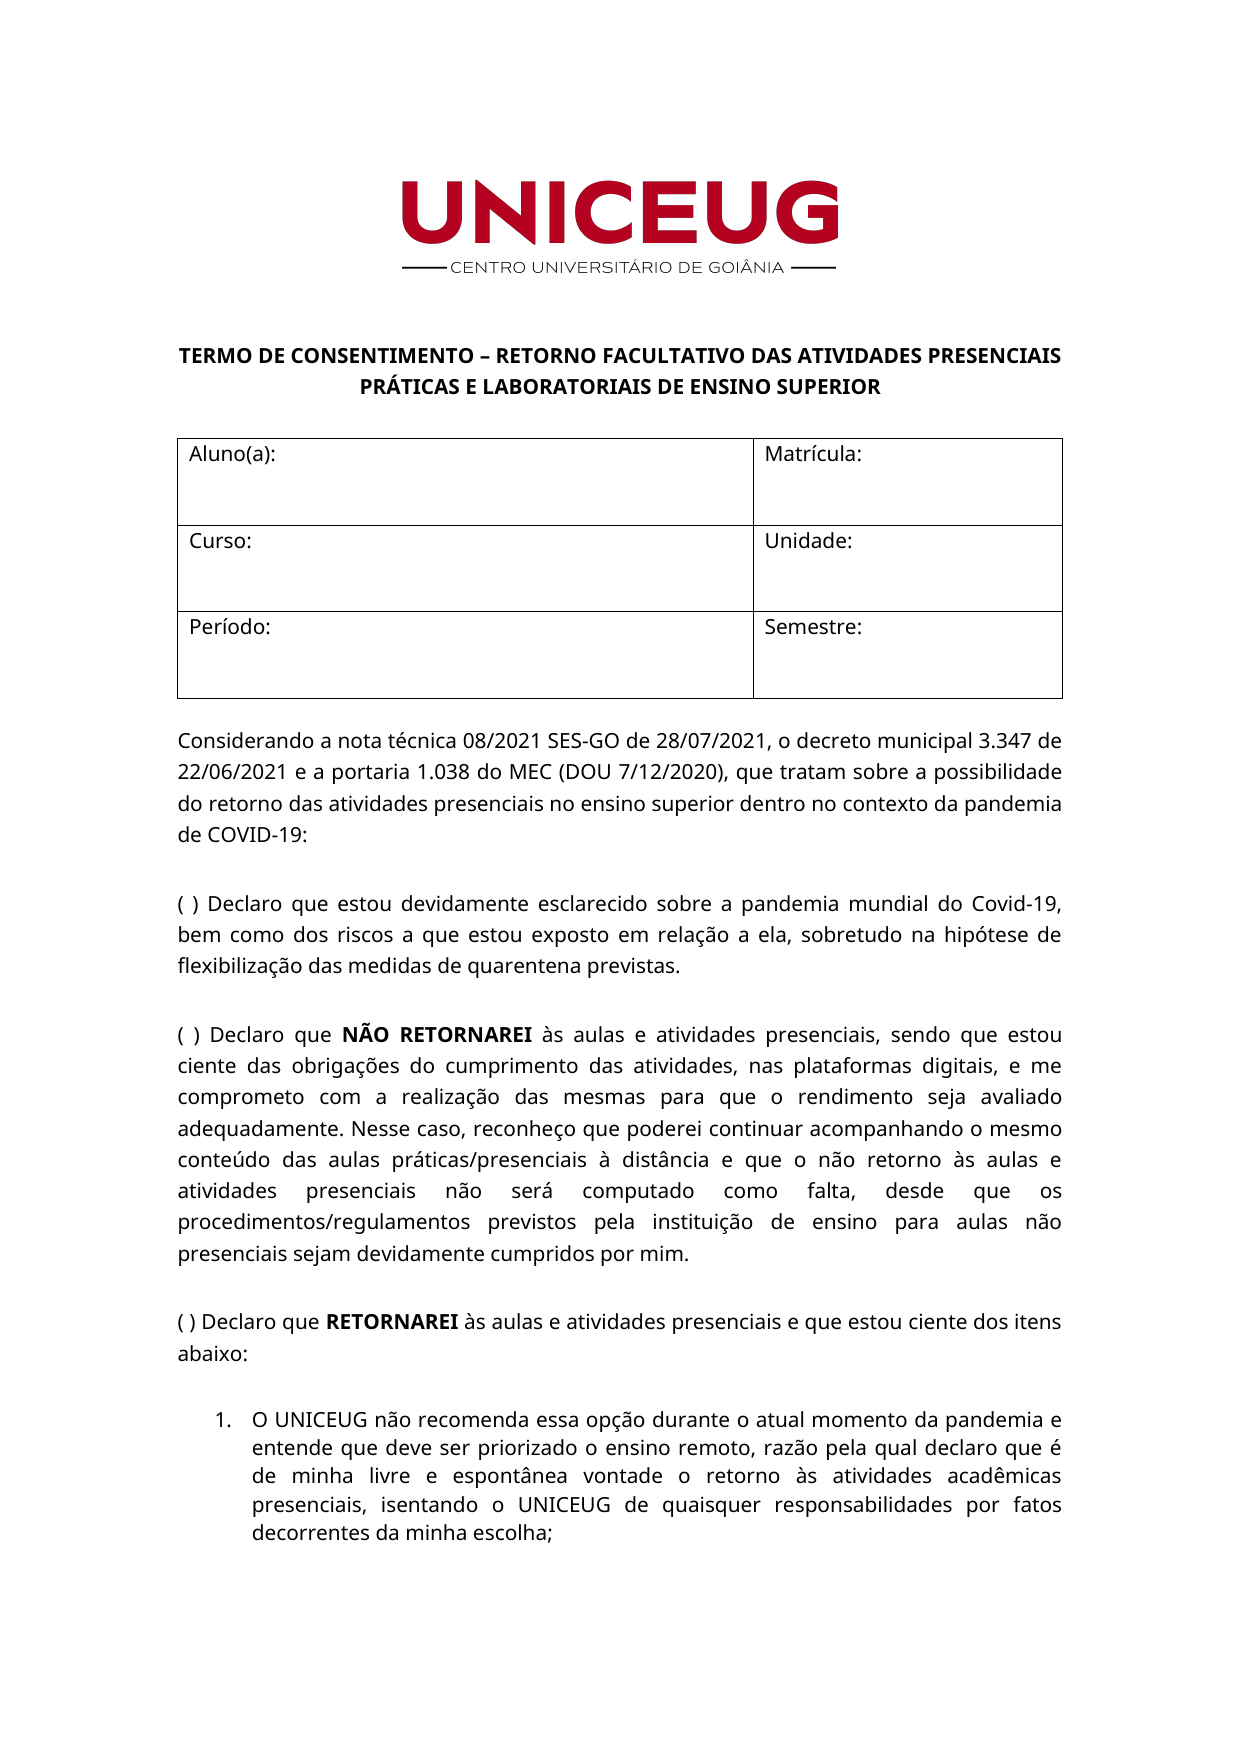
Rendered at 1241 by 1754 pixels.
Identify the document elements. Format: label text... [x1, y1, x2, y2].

text ( ) Declaro que NÃO RETORNAREI às aulas e atividades presenciais, sendo que estou ciente das obrigações do cumprimento das atividades, nas plataformas digitais, e me comprometo com a realização das mesmas para que o rendimento seja avaliado adequadamente. Nesse caso, reconheço que poderei continuar acompanhando o mesmo conteúdo das aulas práticas/presenciais à distância e que o não retorno às aulas e atividades presenciais não será computado como falta, desde que os procedimentos/regulamentos previstos pela instituição de ensino para aulas não presenciais sejam devidamente cumpridos por mim. [177, 1017, 1063, 1267]
table_cell Período: [178, 612, 753, 697]
list O UNICEUG não recomenda essa opção durante o atual momento da pandemia e entende que deve ser priorizado o ensino remoto, razão pela qual declaro que é de minha livre e espontânea vontade o retorno às atividades acadêmicas presenciais, isentando o UNICEUG de quaisquer responsabilidades por fatos decorrentes da minha escolha; [214, 1405, 1063, 1547]
table_header Aluno(a): [178, 439, 753, 525]
text Considerando a nota técnica 08/2021 SES-GO de 28/07/2021, o decreto municipal 3.347 de 22/06/2021 e a portaria 1.038 do MEC (DOU 7/12/2020), que tratam sobre a possibilidade do retorno das atividades presenciais no ensino superior dentro no contexto da pandemia de COVID-19: [177, 723, 1063, 848]
table_cell Unidade: [754, 526, 1062, 611]
table_cell Semestre: [754, 612, 1062, 697]
text ( ) Declaro que RETORNAREI às aulas e atividades presenciais e que estou ciente dos itens abaixo: [177, 1305, 1063, 1367]
picture [367, 147, 873, 301]
text TERMO DE CONSENTIMENTO – RETORNO FACULTATIVO DAS ATIVIDADES PRESENCIAIS PRÁTICAS E LABORATORIAIS DE ENSINO SUPERIOR [177, 338, 1063, 401]
table_header Matrícula: [754, 439, 1062, 525]
text ( ) Declaro que estou devidamente esclarecido sobre a pandemia mundial do Covid-19, bem como dos riscos a que estou exposto em relação a ela, sobretudo na hipótese de flexibilização das medidas de quarentena previstas. [177, 886, 1063, 980]
table_cell Curso: [178, 526, 753, 611]
